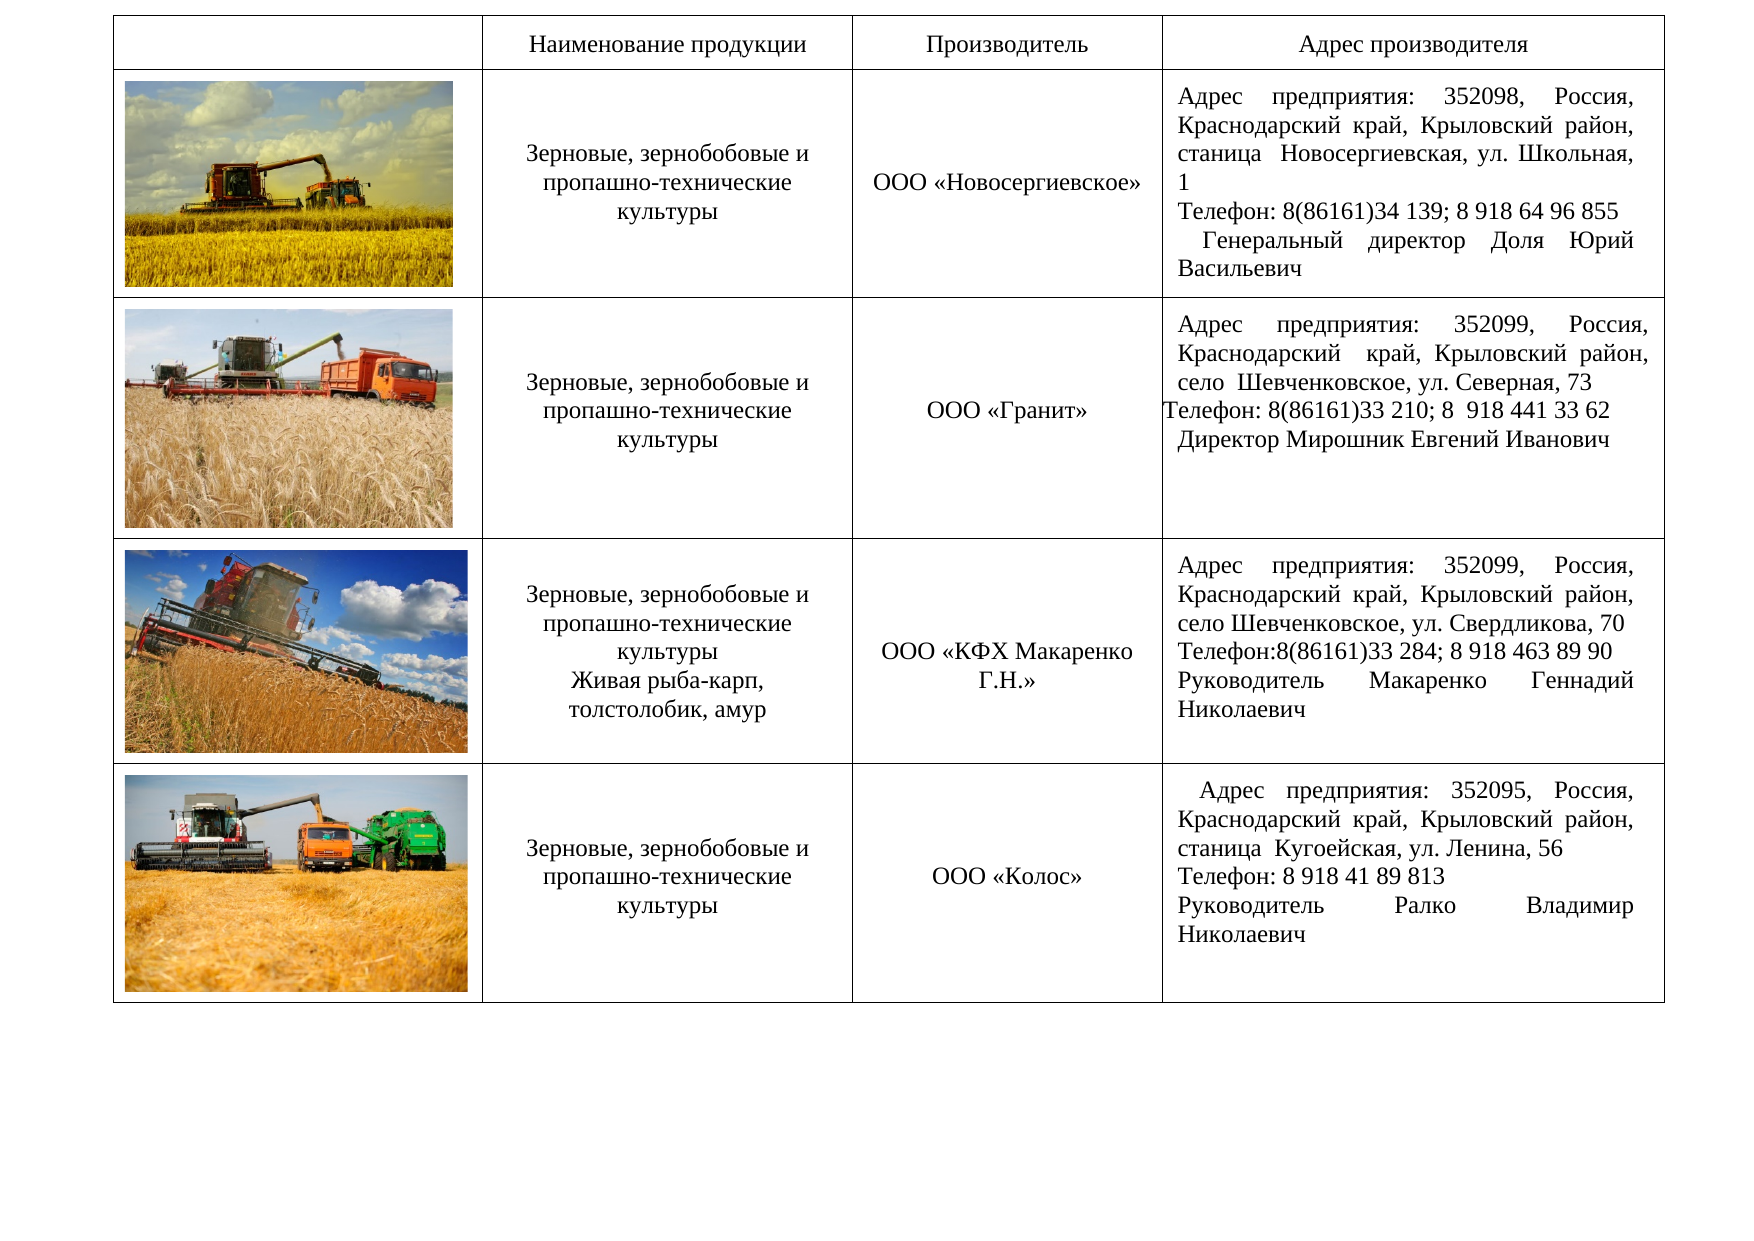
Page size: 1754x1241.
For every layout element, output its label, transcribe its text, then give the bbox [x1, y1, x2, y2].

table_header Производитель [853, 16, 1162, 69]
table_cell Адрес предприятия: 352098, Россия, Краснодарский край, Крыловский район, станица Новосергиевская, ул. Школьная, 1 Телефон: 8(86161)34 139; 8 918 64 96 855 Генеральный директор Доля Юрий Васильевич [1163, 70, 1664, 297]
table_header Адрес производителя [1163, 16, 1664, 69]
picture [124, 775, 468, 992]
table_cell ООО «КФХ Макаренко Г.Н.» [853, 539, 1162, 763]
table_cell [114, 70, 482, 297]
table_cell Адрес предприятия: 352099, Россия, Краснодарский край, Крыловский район, село Шевченковское, ул. Свердликова, 70 Телефон:8(86161)33 284; 8 918 463 89 90 Руководитель Макаренко Геннадий Николаевич [1163, 539, 1664, 763]
picture [124, 81, 453, 287]
table_cell Адрес предприятия: 352095, Россия, Краснодарский край, Крыловский район, станица Кугоейская, ул. Ленина, 56 Телефон: 8 918 41 89 813 Руководитель Ралко Владимир Николаевич [1163, 764, 1664, 1002]
table_cell [114, 539, 482, 763]
table_cell Адрес предприятия: 352099, Россия, Краснодарский край, Крыловский район, село Шевченковское, ул. Северная, 73 Телефон: 8(86161)33 210; 8 918 441 33 62 Директор Мирошник Евгений Иванович [1163, 298, 1664, 538]
picture [124, 309, 453, 528]
table_cell [114, 764, 482, 1002]
picture [124, 550, 468, 753]
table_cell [483, 70, 852, 297]
table_header Наименование продукции [483, 16, 852, 69]
table_cell Зерновые, зернобобовые и пропашно-технические культуры [483, 298, 852, 538]
table_cell ООО «Новосергиевское» [853, 70, 1162, 297]
table_cell ООО «Колос» [853, 764, 1162, 1002]
table_header [114, 16, 482, 69]
table_cell [114, 298, 482, 538]
table_cell ООО «Гранит» [853, 298, 1162, 538]
table_cell Зерновые, зернобобовые и пропашно-технические культуры Живая рыба-карп, толстолобик, амур [483, 539, 852, 763]
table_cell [483, 764, 852, 1002]
